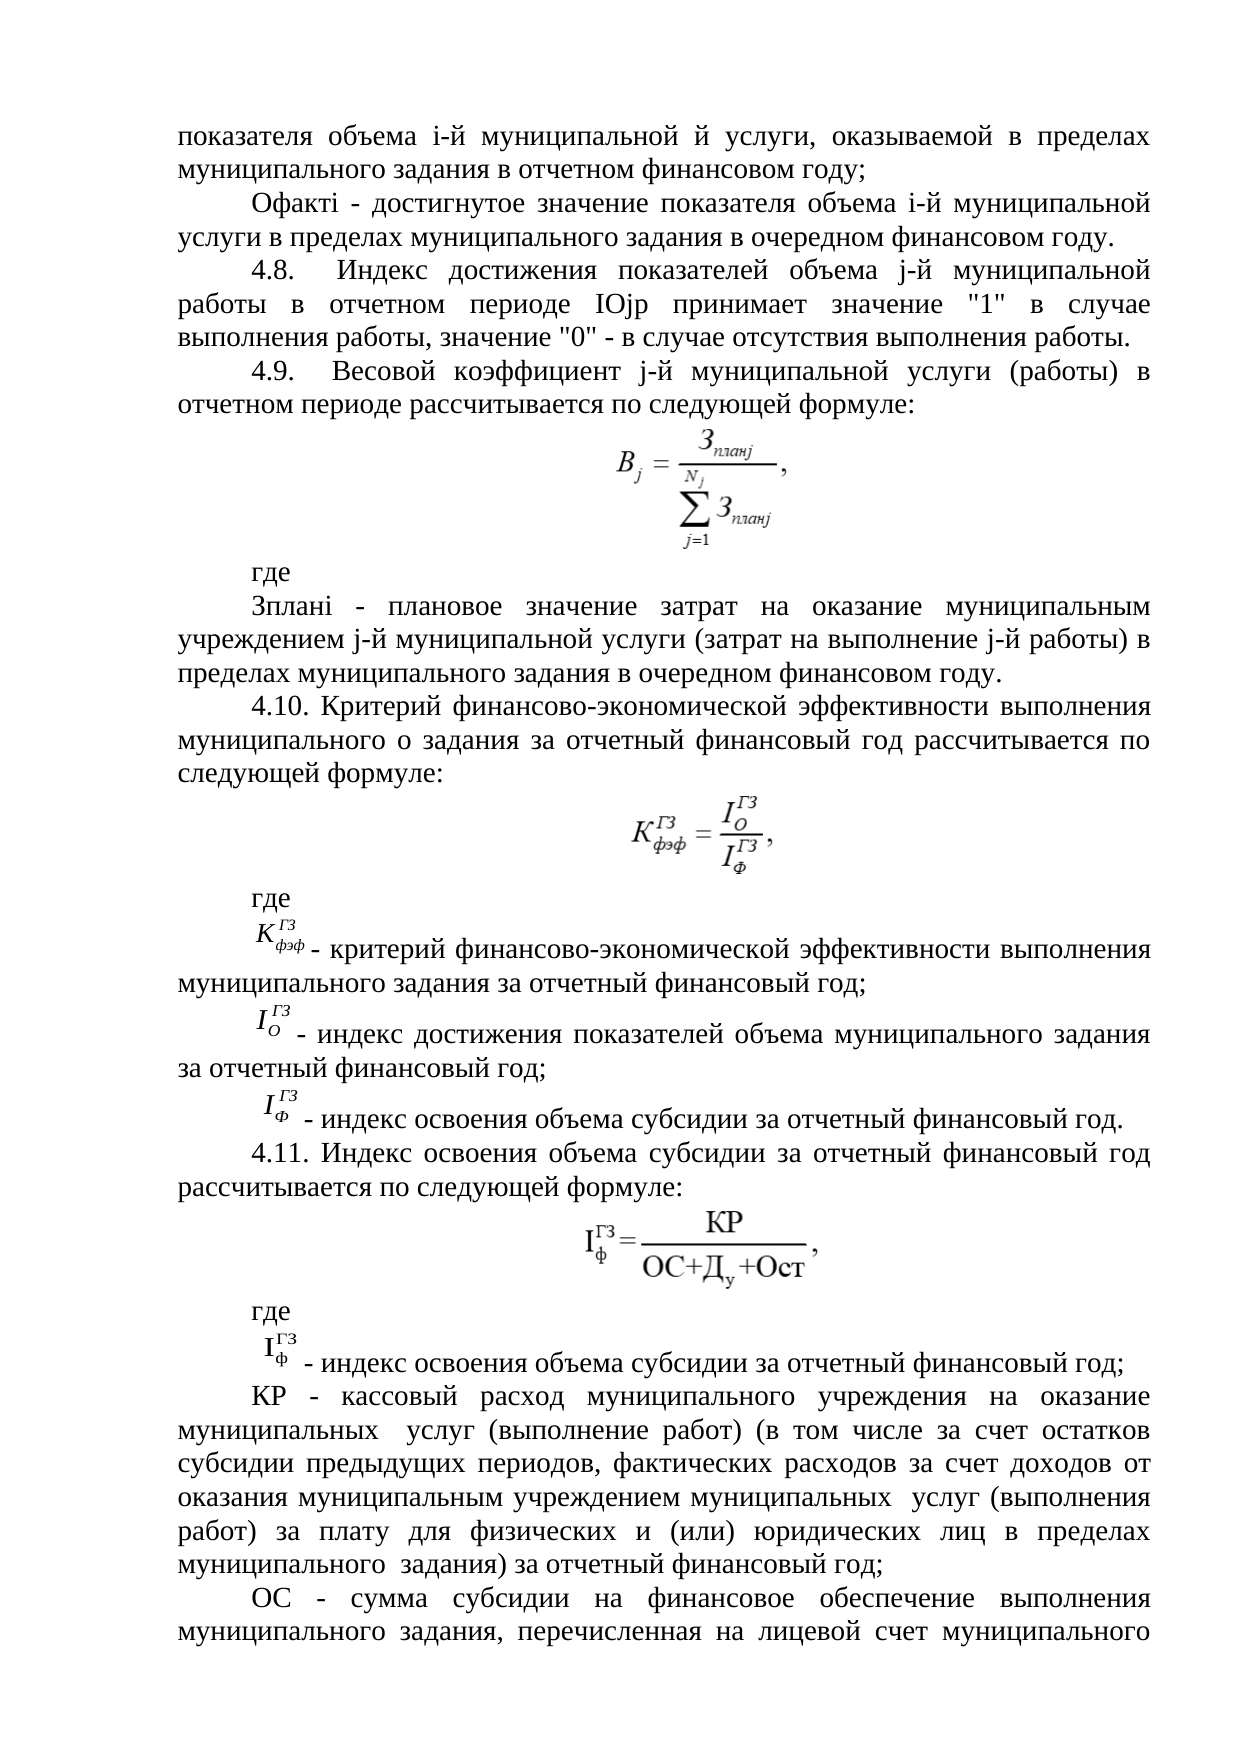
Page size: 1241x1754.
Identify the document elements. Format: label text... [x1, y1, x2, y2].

text - индекс достижения показателей объема муниципального задания за отчетный финансовый год; [177, 998, 1152, 1084]
text - критерий финансово-экономической эффективности выполнения муниципального задания за отчетный финансовый год; [177, 913, 1152, 998]
text где [177, 1293, 1152, 1327]
text где [177, 554, 1152, 588]
picture [611, 420, 792, 554]
text КР - кассовый расход муниципального учреждения на оказание муниципальных услуг (выполнение работ) (в том числе за счет остатков субсидии предыдущих периодов, фактических расходов за счет доходов от оказания муниципальным учреждением муниципальных услуг (выполнения работ) за плату для физических и (или) юридических лиц в пределах муниципального задания) за отчетный финансовый год; [177, 1378, 1152, 1580]
text - индекс освоения объема субсидии за отчетный финансовый год; [177, 1327, 1152, 1378]
picture [580, 1202, 822, 1294]
text 4.8. Индекс достижения показателей объема j-й муниципальной работы в отчетном периоде IОjp принимает значение "1" в случае выполнения работы, значение "0" - в случае отсутствия выполнения работы. [177, 252, 1152, 353]
picture [626, 788, 777, 880]
text где [177, 880, 1152, 913]
text Офактi - достигнутое значение показателя объема i-й муниципальной услуги в пределах муниципального задания в очередном финансовом году. [177, 185, 1152, 252]
text 4.10. Критерий финансово-экономической эффективности выполнения муниципального о задания за отчетный финансовый год рассчитывается по следующей формуле: [177, 688, 1152, 789]
text 4.9. Весовой коэффициент j-й муниципальной услуги (работы) в отчетном периоде рассчитывается по следующей формуле: [177, 353, 1152, 420]
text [177, 1580, 1152, 1647]
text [177, 118, 1152, 185]
text 4.11. Индекс освоения объема субсидии за отчетный финансовый год рассчитывается по следующей формуле: [177, 1135, 1152, 1202]
text - индекс освоения объема субсидии за отчетный финансовый год. [177, 1084, 1152, 1135]
text Зпланi - плановое значение затрат на оказание муниципальным учреждением j-й муниципальной услуги (затрат на выполнение j-й работы) в пределах муниципального задания в очередном финансовом году. [177, 588, 1152, 688]
